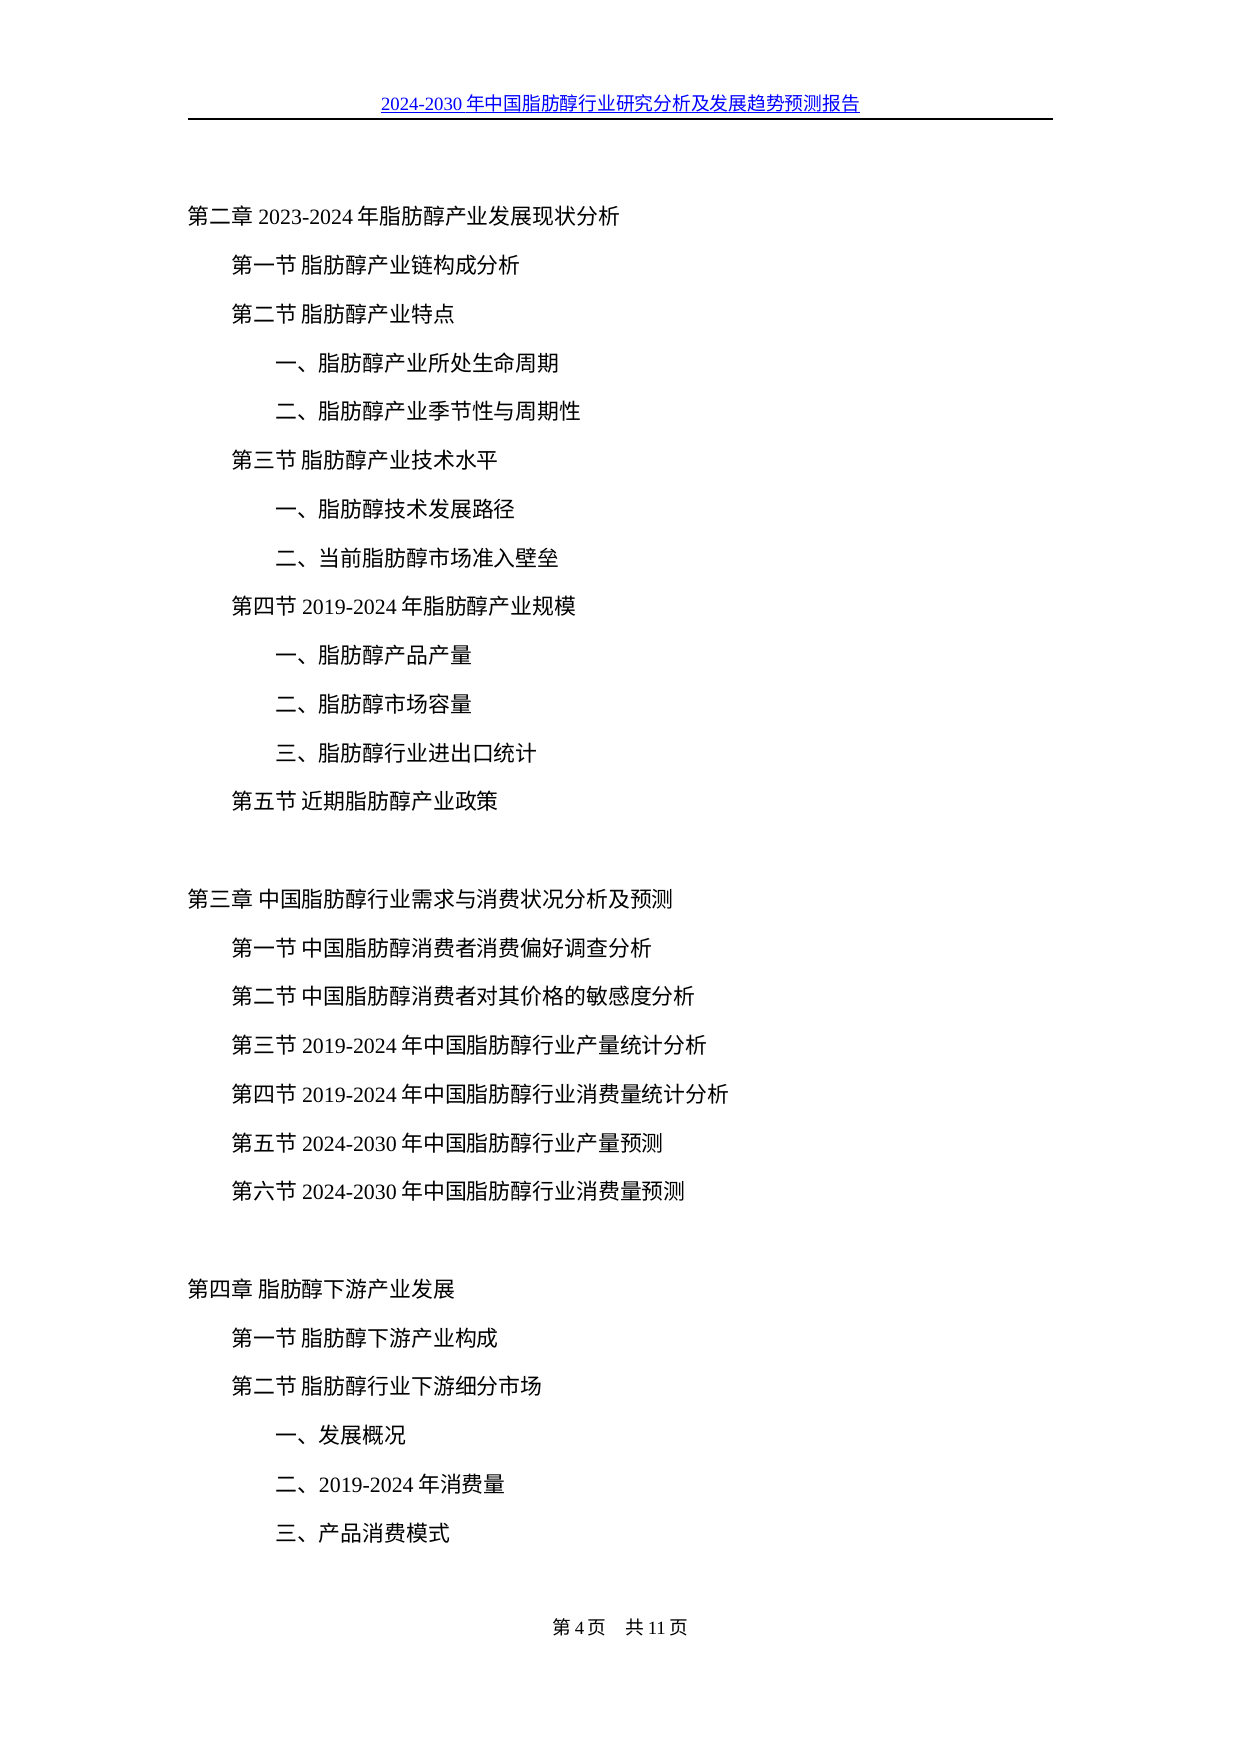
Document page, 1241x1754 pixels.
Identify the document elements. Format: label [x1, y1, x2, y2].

text [187, 150, 1053, 1548]
